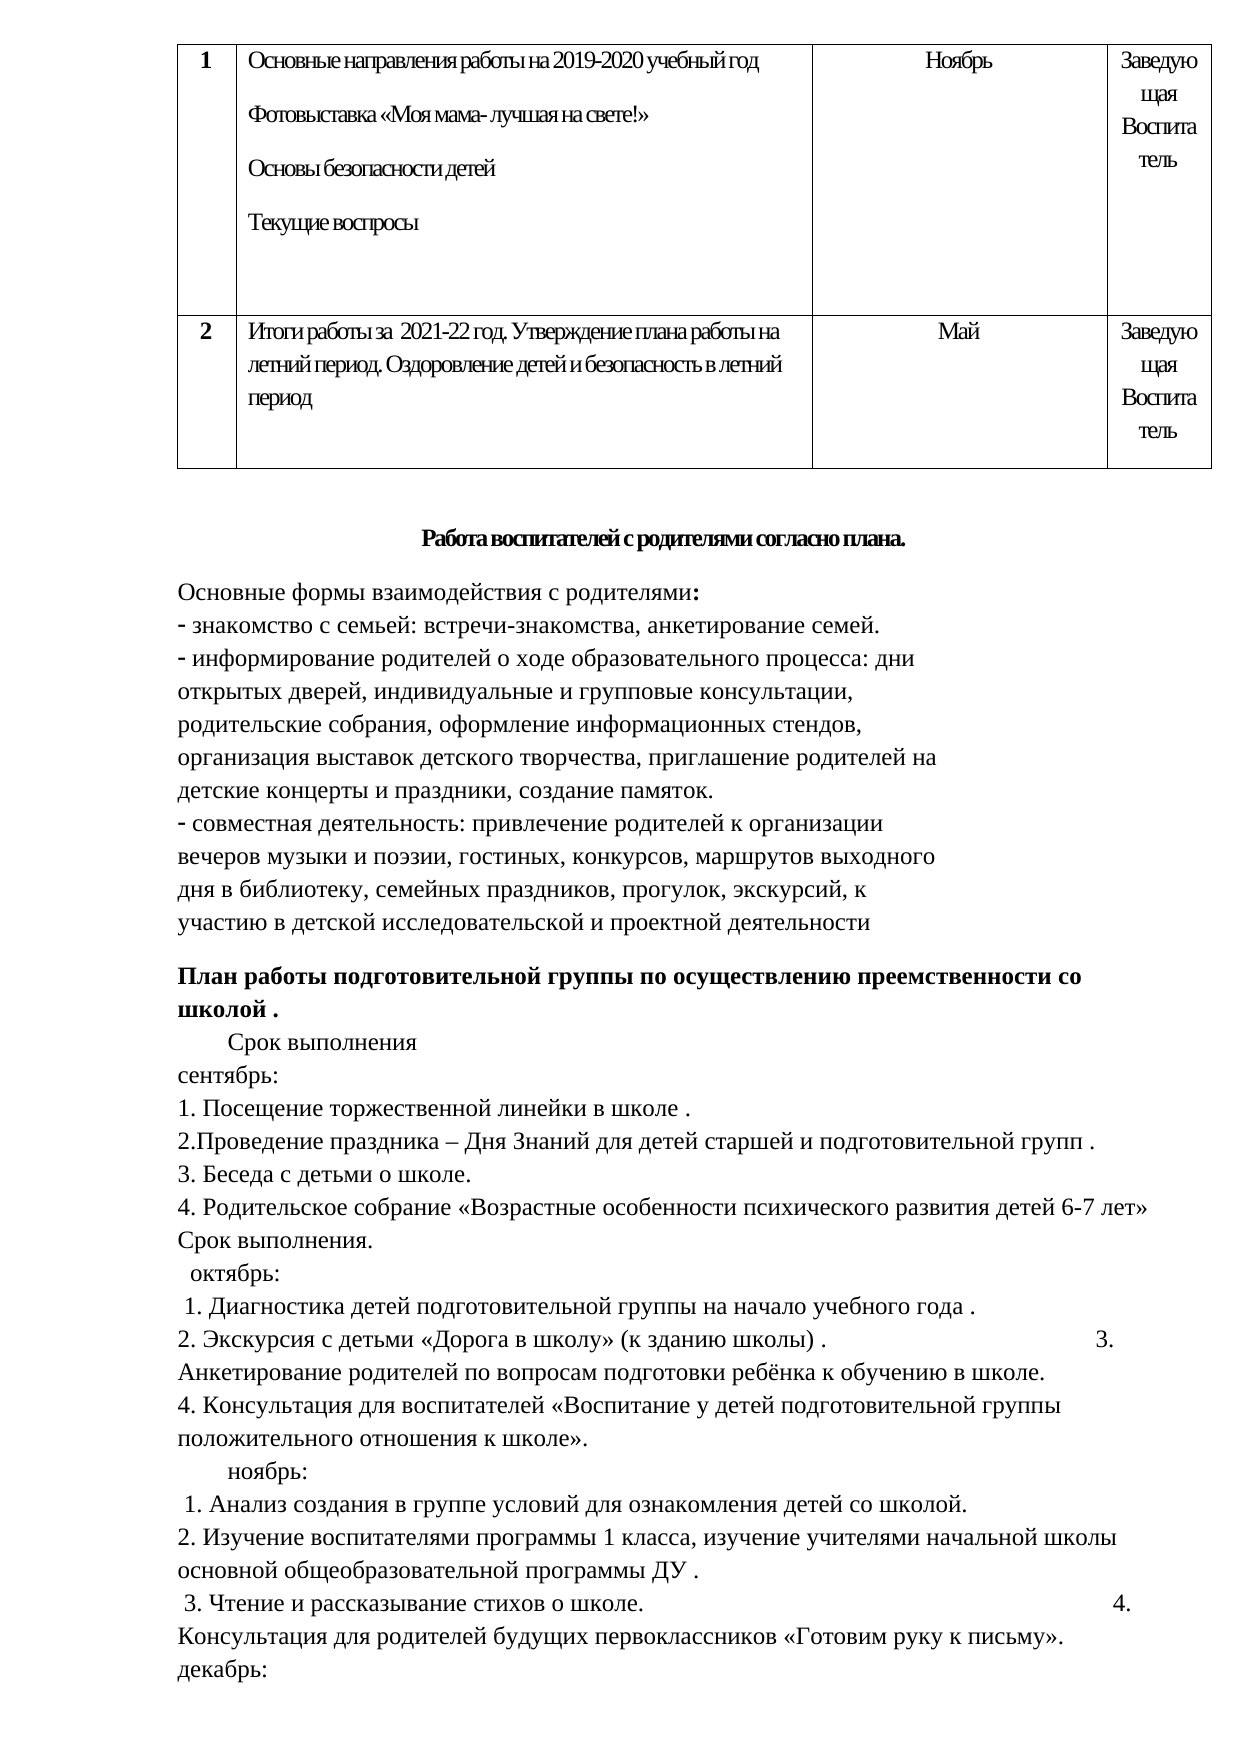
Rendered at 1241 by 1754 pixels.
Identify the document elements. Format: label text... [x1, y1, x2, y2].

text 1. Посещение торжественной линейки в школе . [177, 1093, 1152, 1122]
text октябрь: [177, 1258, 1152, 1287]
text Срок выполнения сентябрь: [177, 1027, 1152, 1089]
table_cell Ноябрь [813, 45, 1107, 315]
text 1. Анализ создания в группе условий для ознакомления детей со школой. 2. Изучение воспитателями программы 1 класса, изучение учителями начальной школы основной общеобразовательной программы ДУ . [177, 1489, 1152, 1584]
text Работа воспитателей с родителями согласно плана. [177, 523, 1152, 552]
text 3. Чтение и рассказывание стихов о школе. 4. Консультация для родителей будущих первоклассников «Готовим руку к письму». декабрь: [177, 1588, 1152, 1683]
text 1. Диагностика детей подготовительной группы на начало учебного года . 2. Экскурсия с детьми «Дорога в школу» (к зданию школы) . 3. Анкетирование родителей по вопросам подготовки ребёнка к обучению в школе. 4. Консультация для воспитателей «Воспитание у детей подготовительной группы положительного отношения к школе». [177, 1291, 1152, 1452]
table_cell Основные направления работы на 2019-2020 учебный год Фотовыставка «Моя мама- лучшая на свете!» Основы безопасности детей Текущие воспросы [237, 45, 812, 315]
table_cell Заведующая Воспитатель [1108, 316, 1211, 468]
table_cell Итоги работы за 2021-22 год. Утверждение плана работы на летний период. Оздоровление детей и безопасность в летний период [237, 316, 812, 468]
text 2.Проведение праздника – Дня Знаний для детей старшей и подготовительной групп . 3. Беседа с детьми о школе. 4. Родительское собрание «Возрастные особенности психического развития детей 6-7 лет» Срок выполнения. [177, 1126, 1152, 1254]
table_cell 1 [178, 45, 236, 315]
text Основные формы взаимодействия с родителями: знакомство с семьей: встречи-знакомства, анкетирование семей. информирование родителей о ходе образовательного процесса: дни открытых дверей, индивидуальные и групповые консультации, родительские собрания, оформление информационных стендов, организация выставок детского творчества, приглашение родителей на детские концерты и праздники, создание памяток. совместная деятельность: привлечение родителей к организации вечеров музыки и поэзии, гостиных, конкурсов, маршрутов выходного дня в библиотеку, семейных праздников, прогулок, экскурсий, к участию в детской исследовательской и проектной деятельности [177, 577, 1152, 936]
text План работы подготовительной группы по осуществлению преемственности со школой . [177, 961, 1152, 1023]
text ноябрь: [177, 1456, 1152, 1485]
table_cell Май [813, 316, 1107, 468]
table_cell 2 [178, 316, 236, 468]
table_cell Заведующая Воспитатель [1108, 45, 1211, 315]
